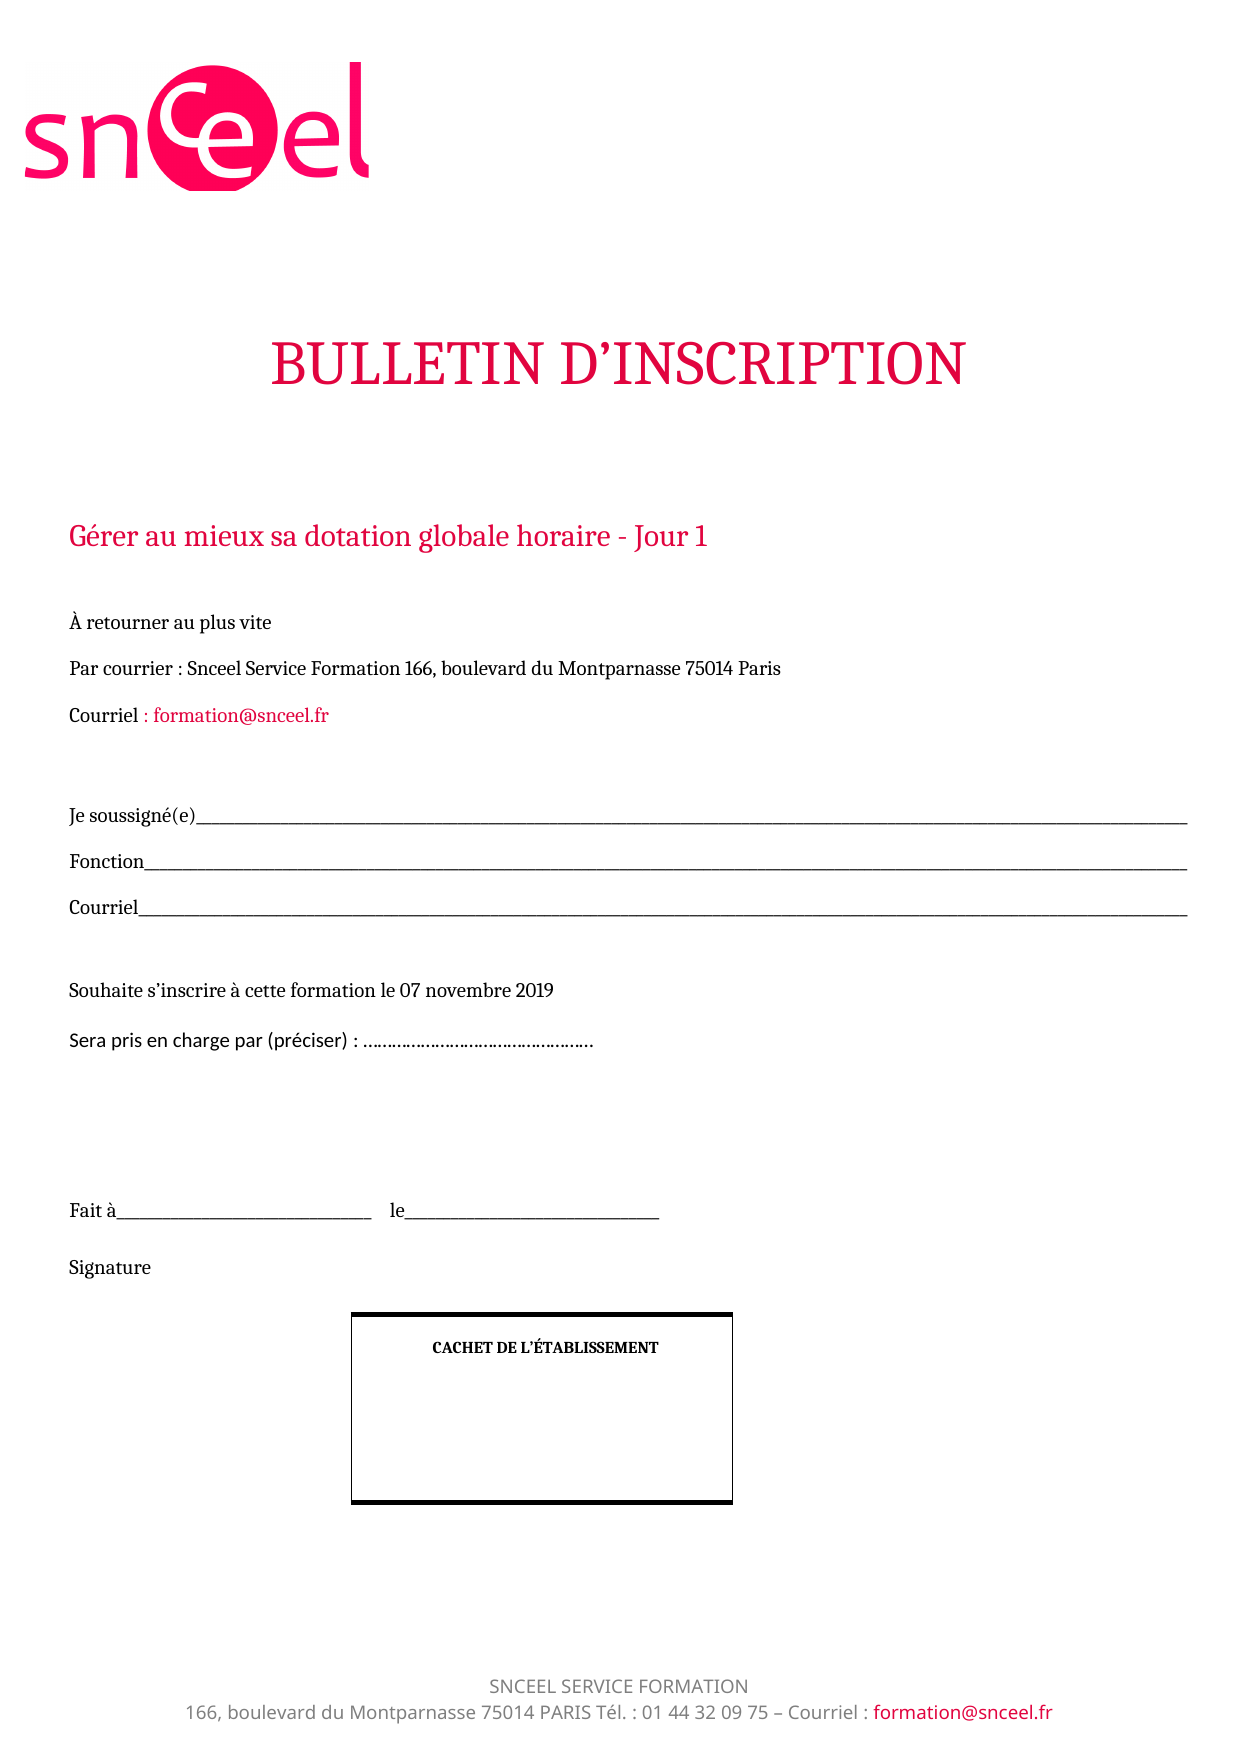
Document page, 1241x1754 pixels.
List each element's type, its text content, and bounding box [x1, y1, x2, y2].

text Je soussigné(e) [69, 803, 1177, 827]
text Gérer au mieux sa dotation globale horaire - Jour 1 [69, 518, 1177, 554]
text Par courrier : Snceel Service Formation 166, boulevard du Montparnasse 75014 Paris [69, 657, 1177, 681]
list Souhaite s’inscrire à cette formation le 07 novembre 2019 [69, 978, 1213, 1002]
text Courriel [69, 896, 1177, 920]
text Courriel : formation@snceel.fr [69, 703, 1177, 727]
text Signature [69, 1256, 1177, 1279]
text À retourner au plus vite [69, 611, 1177, 634]
list Sera pris en charge par (préciser) : ………………………………………… [69, 1028, 1213, 1053]
table_header CACHET DE L’ÉTABLISSEMENT [352, 1317, 732, 1500]
text Fonction [69, 849, 1177, 873]
text BULLETIN D’INSCRIPTION [25, 328, 1213, 400]
text Fait à_________________________________ le_________________________________ [69, 1199, 1177, 1223]
picture [24, 62, 369, 191]
